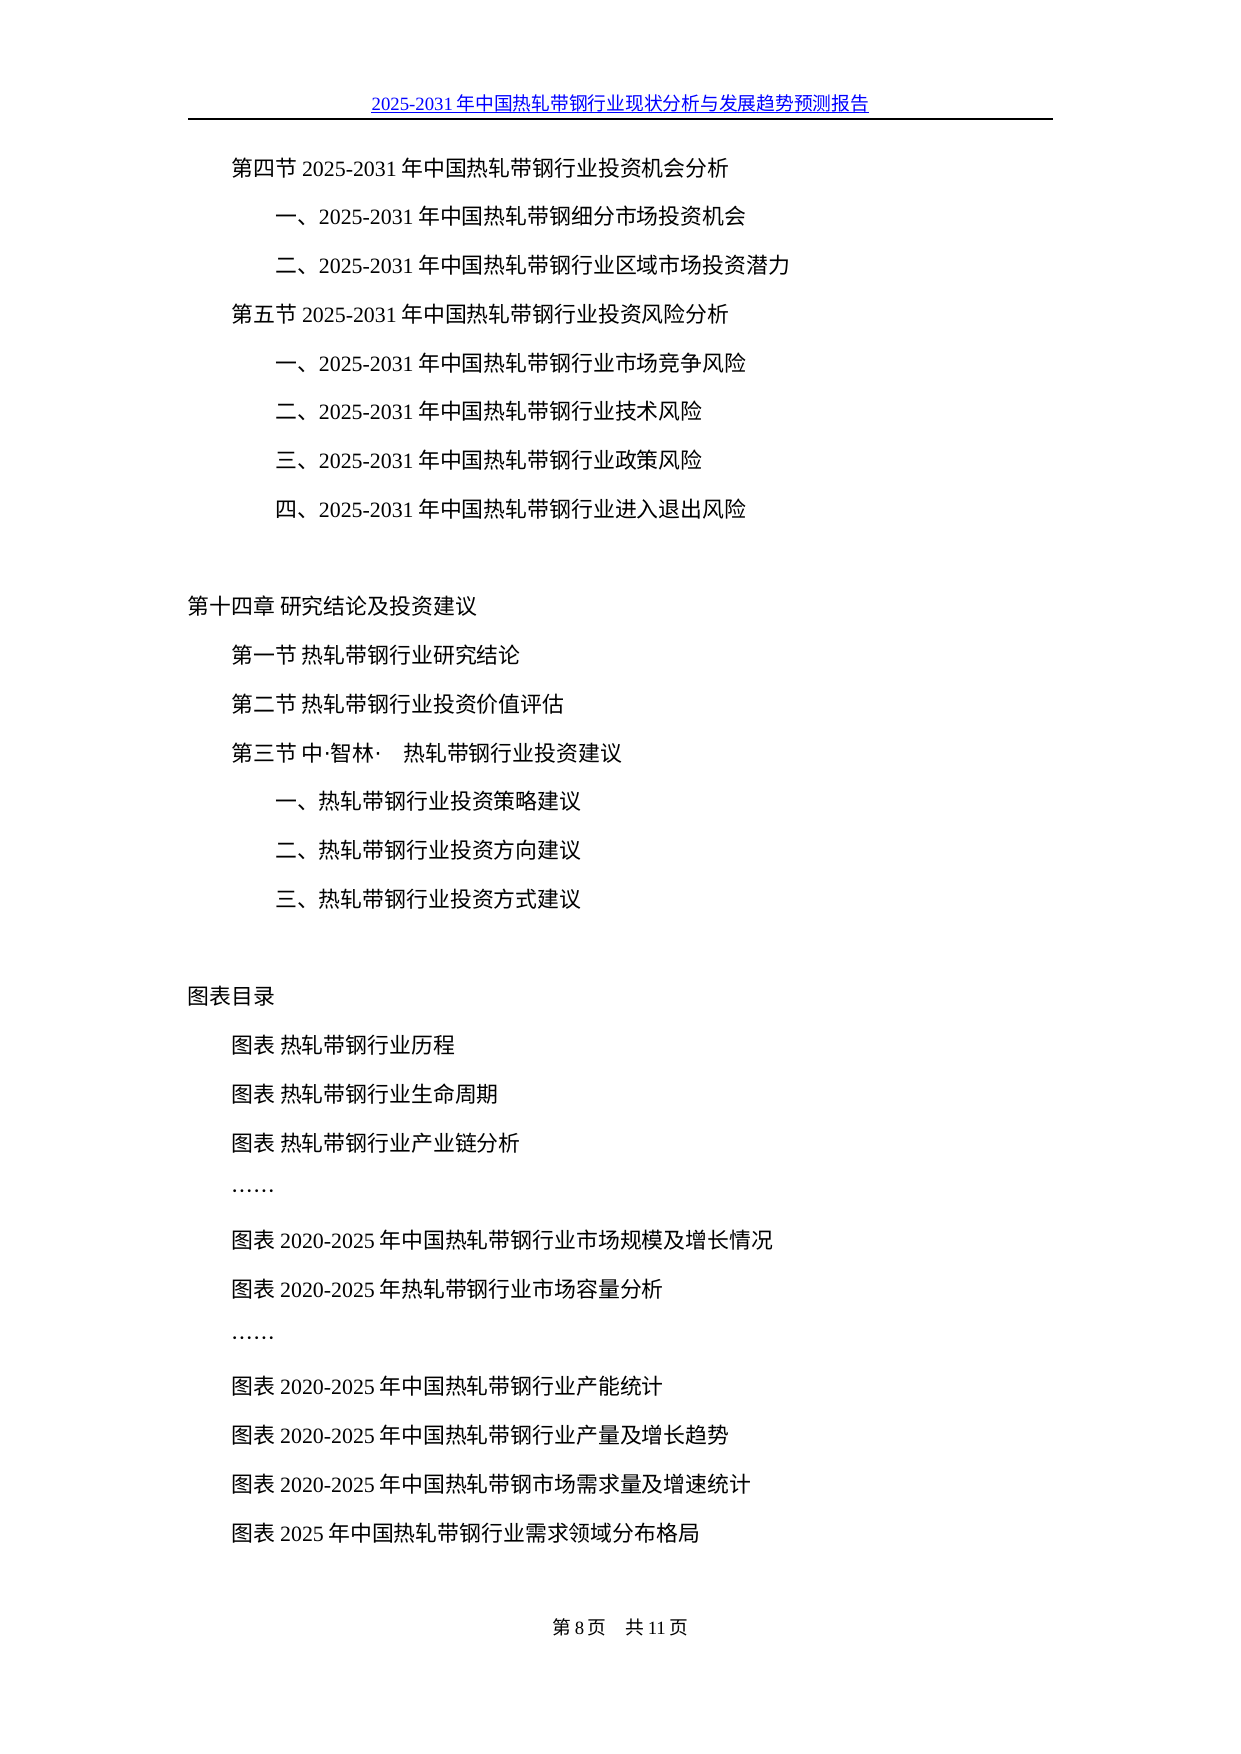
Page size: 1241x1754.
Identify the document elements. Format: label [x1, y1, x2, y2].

text [187, 150, 1053, 1548]
